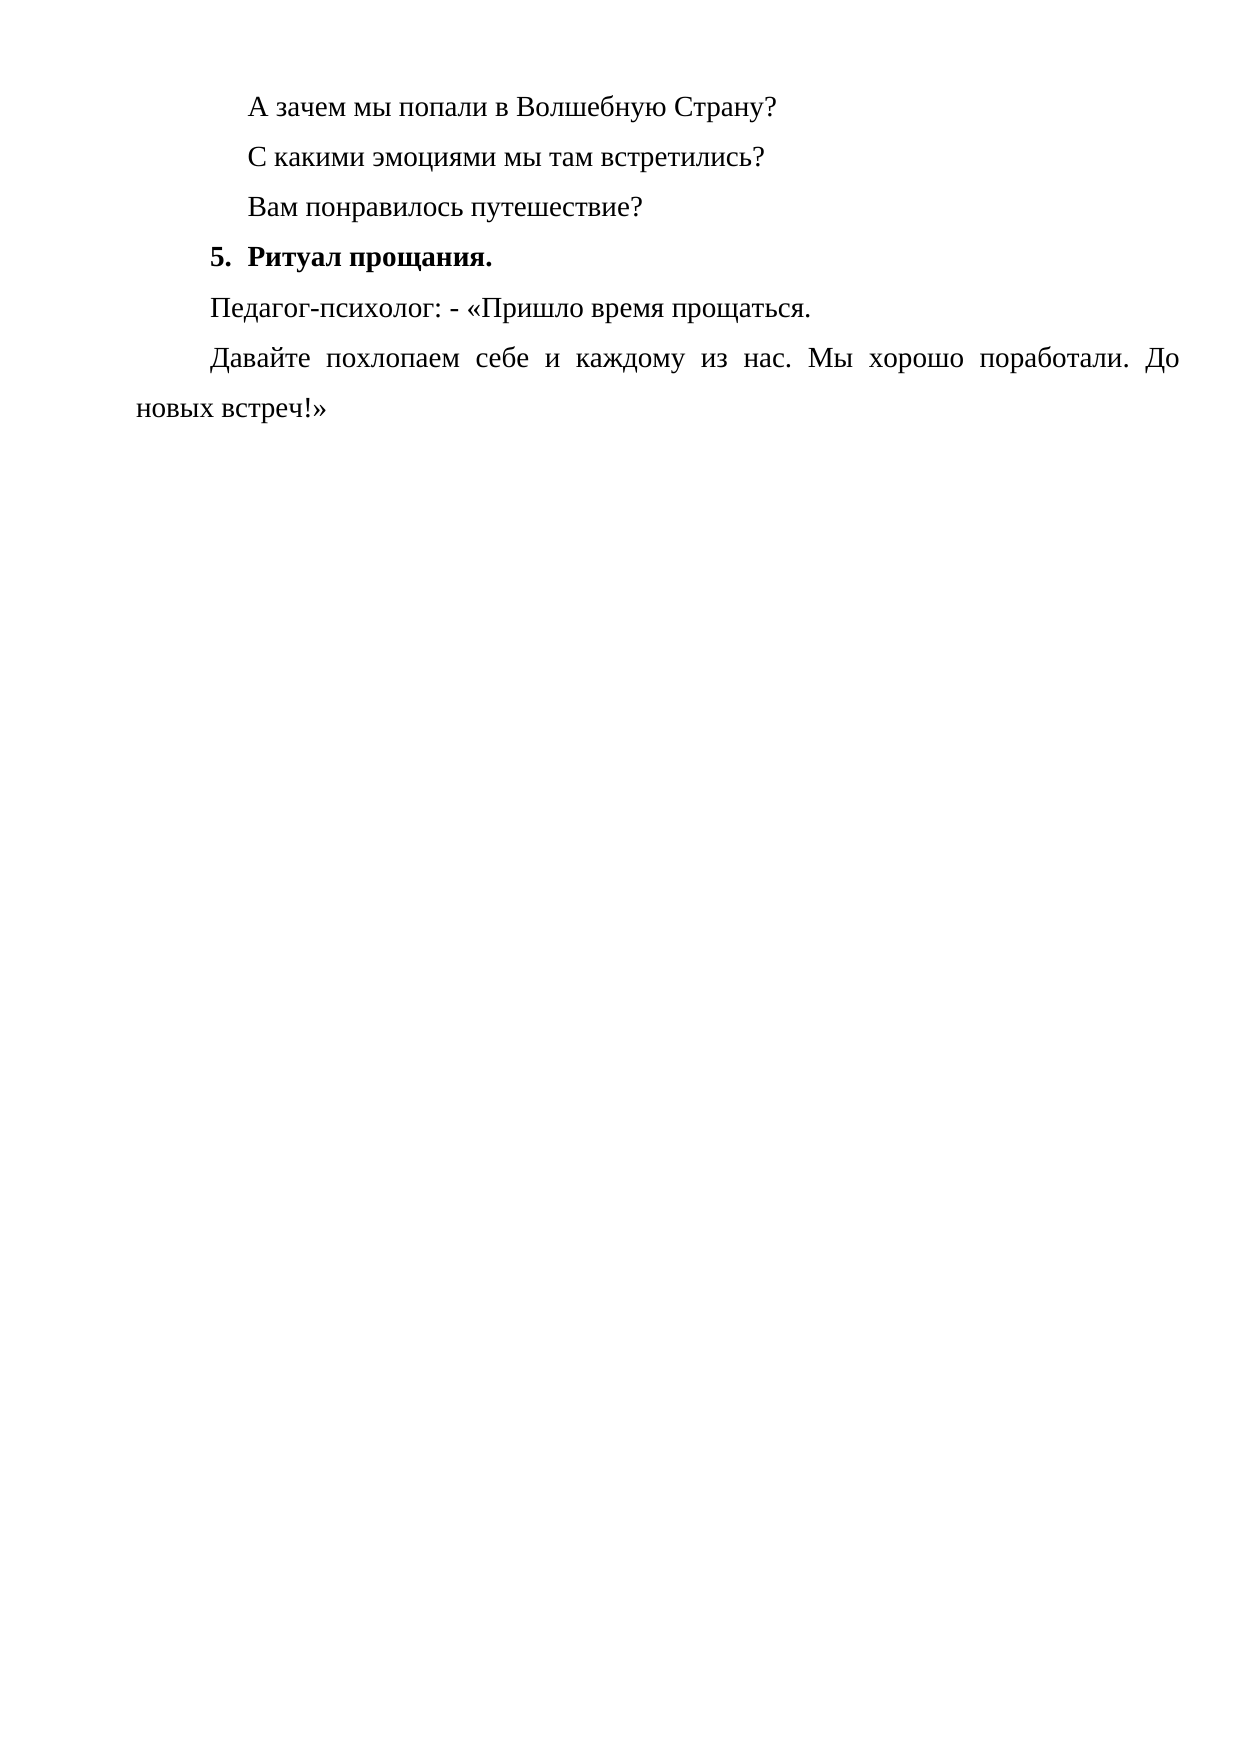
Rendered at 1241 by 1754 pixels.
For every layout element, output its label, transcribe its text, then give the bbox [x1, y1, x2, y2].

text А зачем мы попали в Волшебную Страну? [247, 89, 1181, 122]
text Педагог-психолог: - «Пришло время прощаться. [136, 290, 1181, 323]
text Вам понравилось путешествие? [247, 189, 1181, 223]
text Давайте похлопаем себе и каждому из нас. Мы хорошо поработали. До новых встреч!» [136, 340, 1181, 424]
text С какими эмоциями мы там встретились? [247, 139, 1181, 172]
list Ритуал прощания. [210, 239, 1181, 273]
